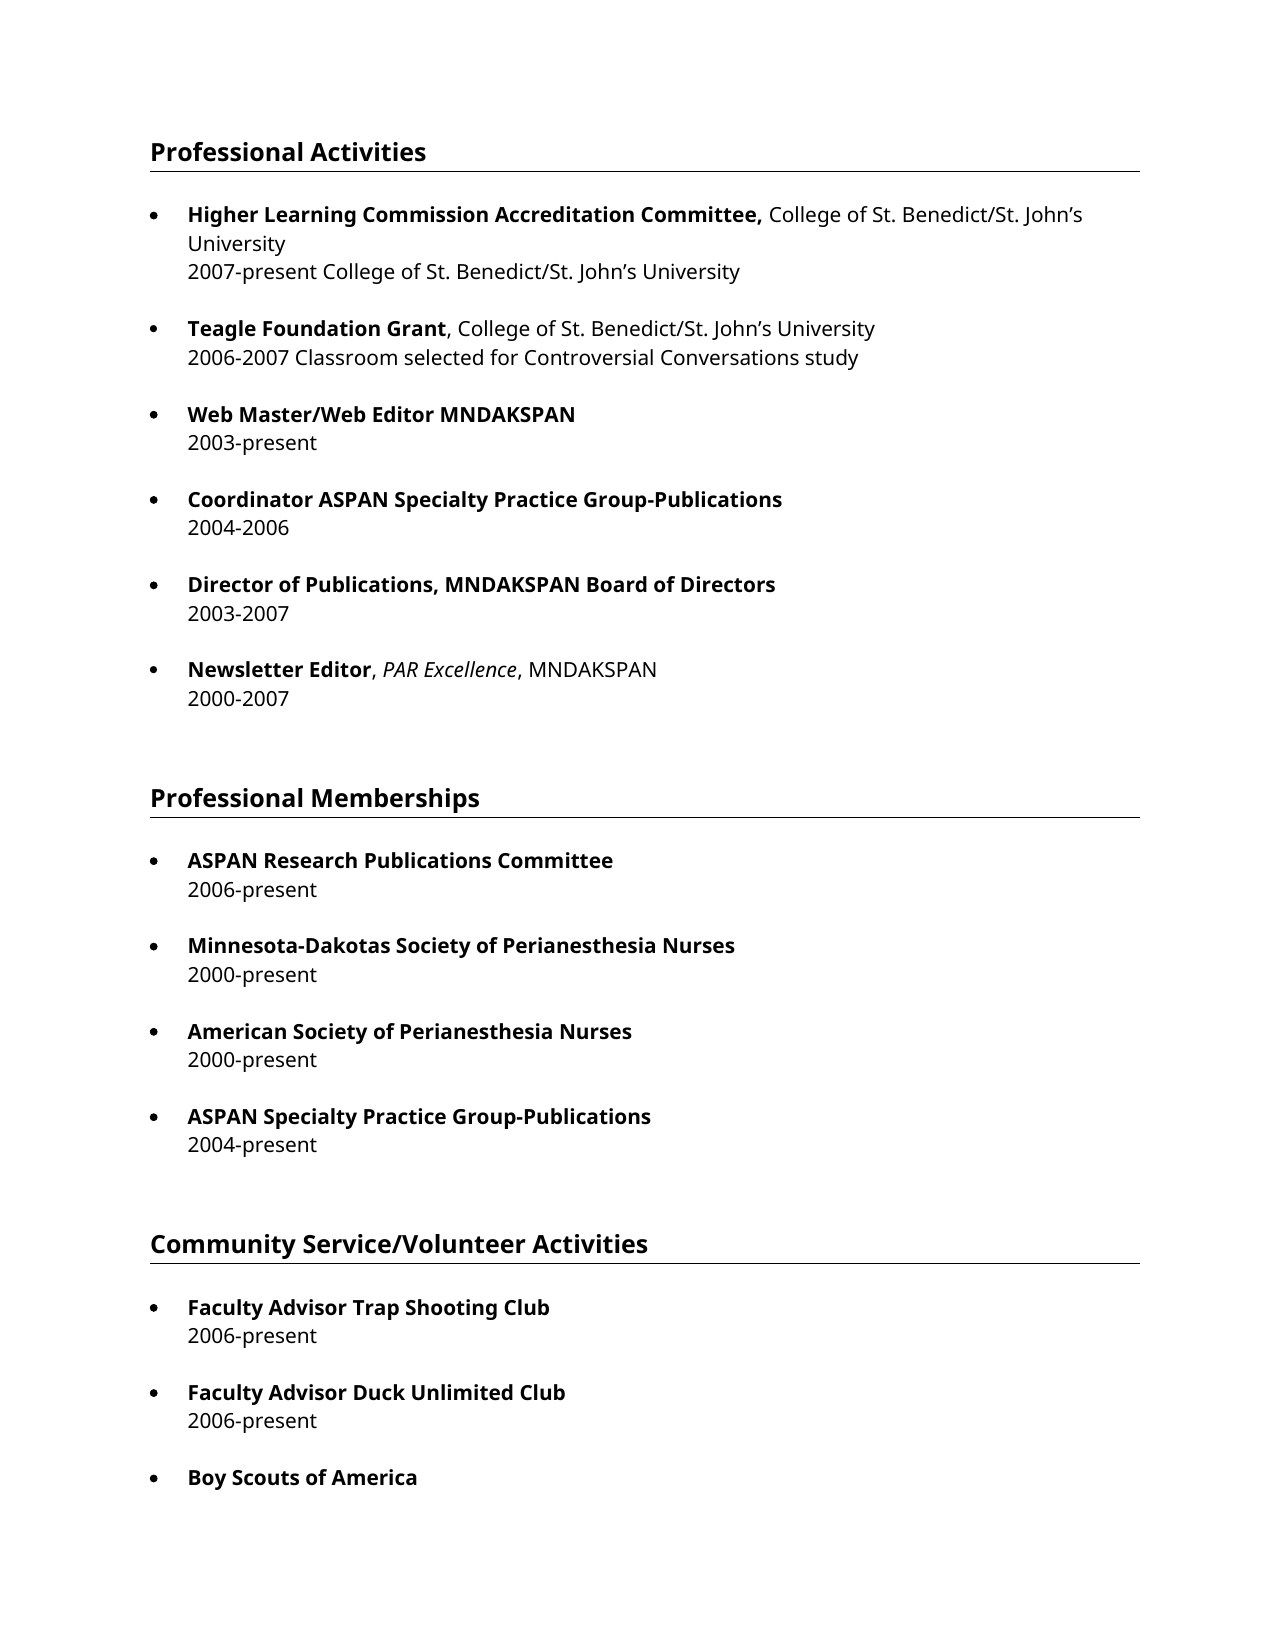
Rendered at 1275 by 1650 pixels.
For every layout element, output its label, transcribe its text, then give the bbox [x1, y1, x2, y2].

text 2006-2007 Classroom selected for Controversial Conversations study [112, 343, 1140, 371]
text Professional Memberships [150, 781, 1140, 817]
list Higher Learning Commission Accreditation Committee, College of St. Benedict/St. John’s University [150, 201, 1162, 257]
list Teagle Foundation Grant, College of St. Benedict/St. John’s University [150, 314, 1140, 343]
list ASPAN Research Publications Committee [150, 846, 1140, 875]
list Coordinator ASPAN Specialty Practice Group-Publications [150, 485, 1140, 513]
list 2006-present [187, 875, 1140, 903]
list Faculty Advisor Trap Shooting Club [150, 1293, 1140, 1321]
text Professional Activities [150, 135, 1140, 171]
text Community Service/Volunteer Activities [150, 1227, 1140, 1263]
list Newsletter Editor, PAR Excellence, MNDAKSPAN [150, 656, 1140, 684]
list Faculty Advisor Duck Unlimited Club [150, 1378, 1140, 1407]
list Director of Publications, MNDAKSPAN Board of Directors [150, 570, 1140, 599]
text 2000-present [150, 1045, 1140, 1074]
list 2006-present [150, 1321, 1140, 1350]
list 2006-present [187, 1407, 1140, 1435]
list 2003-2007 [187, 599, 1140, 627]
list 2000-present [187, 960, 1140, 988]
text 2007-present College of St. Benedict/St. John’s University [150, 257, 1140, 286]
list Boy Scouts of America [150, 1463, 1140, 1492]
list Web Master/Web Editor MNDAKSPAN [150, 400, 1140, 428]
list 2000-2007 [187, 684, 1140, 712]
list Minnesota-Dakotas Society of Perianesthesia Nurses [150, 932, 1140, 960]
list 2004-2006 [187, 513, 1140, 542]
list ASPAN Specialty Practice Group-Publications [150, 1102, 1140, 1131]
list 2003-present [187, 428, 1140, 457]
list American Society of Perianesthesia Nurses [150, 1017, 1140, 1045]
list 2004-present [187, 1131, 1140, 1159]
